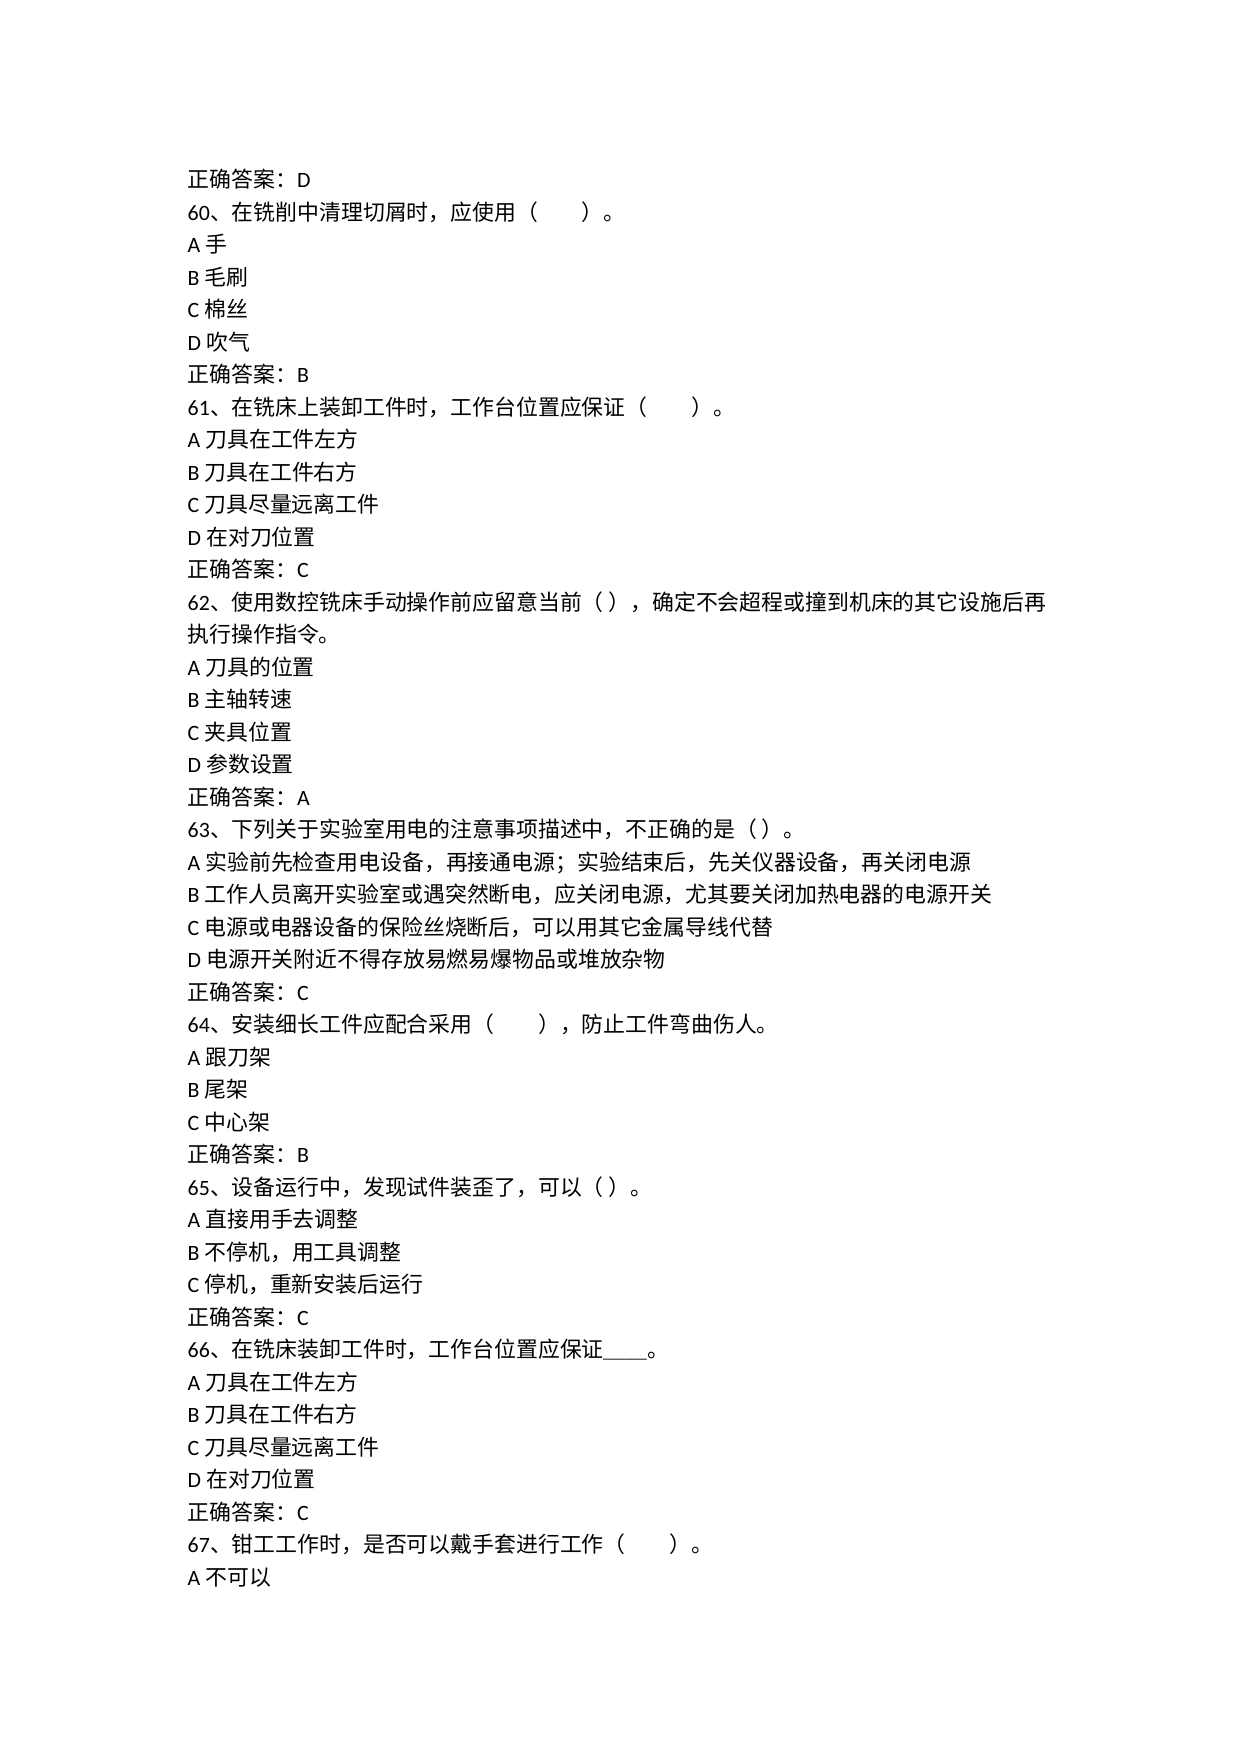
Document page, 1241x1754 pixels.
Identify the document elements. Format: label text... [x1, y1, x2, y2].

text C 中心架 [187, 1104, 1053, 1137]
text A 刀具在工件左方 [187, 1364, 1053, 1397]
text 正确答案：A [187, 779, 1053, 812]
text 正确答案：B [187, 357, 1053, 389]
text A 不可以 [187, 1559, 1053, 1592]
text 正确答案：C [187, 1299, 1053, 1332]
text B 刀具在工件右方 [187, 1397, 1053, 1429]
text 正确答案：C [187, 552, 1053, 584]
text 60、在铣削中清理切屑时，应使用（ ）。 [187, 194, 1053, 227]
text B 工作人员离开实验室或遇突然断电，应关闭电源，尤其要关闭加热电器的电源开关 [187, 877, 1053, 909]
text C 刀具尽量远离工件 [187, 1429, 1053, 1462]
text C 夹具位置 [187, 714, 1053, 747]
text A 实验前先检查用电设备，再接通电源；实验结束后，先关仪器设备，再关闭电源 [187, 844, 1053, 877]
text 正确答案：C [187, 1494, 1053, 1527]
text B 刀具在工件右方 [187, 454, 1053, 487]
text B 不停机，用工具调整 [187, 1234, 1053, 1267]
text B 主轴转速 [187, 682, 1053, 714]
text A 刀具在工件左方 [187, 422, 1053, 454]
text C 停机，重新安装后运行 [187, 1267, 1053, 1299]
text 正确答案：B [187, 1137, 1053, 1169]
text B 尾架 [187, 1072, 1053, 1104]
text C 刀具尽量远离工件 [187, 487, 1053, 519]
text C 棉丝 [187, 292, 1053, 324]
text 正确答案：C [187, 974, 1053, 1007]
text D 吹气 [187, 324, 1053, 357]
text 61、在铣床上装卸工件时，工作台位置应保证（ ）。 [187, 389, 1053, 422]
text D 电源开关附近不得存放易燃易爆物品或堆放杂物 [187, 942, 1053, 974]
text 66、在铣床装卸工件时，工作台位置应保证＿＿。 [187, 1332, 1053, 1364]
text C 电源或电器设备的保险丝烧断后，可以用其它金属导线代替 [187, 909, 1053, 942]
text 63、下列关于实验室用电的注意事项描述中，不正确的是（ ）。 [187, 812, 1053, 844]
text 正确答案：D [187, 162, 1053, 194]
text B 毛刷 [187, 259, 1053, 292]
text 64、安装细长工件应配合采用（ ），防止工件弯曲伤人。 [187, 1007, 1053, 1039]
text 62、使用数控铣床手动操作前应留意当前（ ），确定不会超程或撞到机床的其它设施后再执行操作指令。 [187, 584, 1053, 649]
text A 手 [187, 227, 1053, 259]
text D 在对刀位置 [187, 519, 1053, 552]
text 65、设备运行中，发现试件装歪了，可以（ ）。 [187, 1169, 1053, 1202]
text A 直接用手去调整 [187, 1202, 1053, 1234]
text A 刀具的位置 [187, 649, 1053, 682]
text A 跟刀架 [187, 1039, 1053, 1072]
text D 在对刀位置 [187, 1462, 1053, 1494]
text D 参数设置 [187, 747, 1053, 779]
text 67、钳工工作时，是否可以戴手套进行工作（ ）。 [187, 1527, 1053, 1559]
